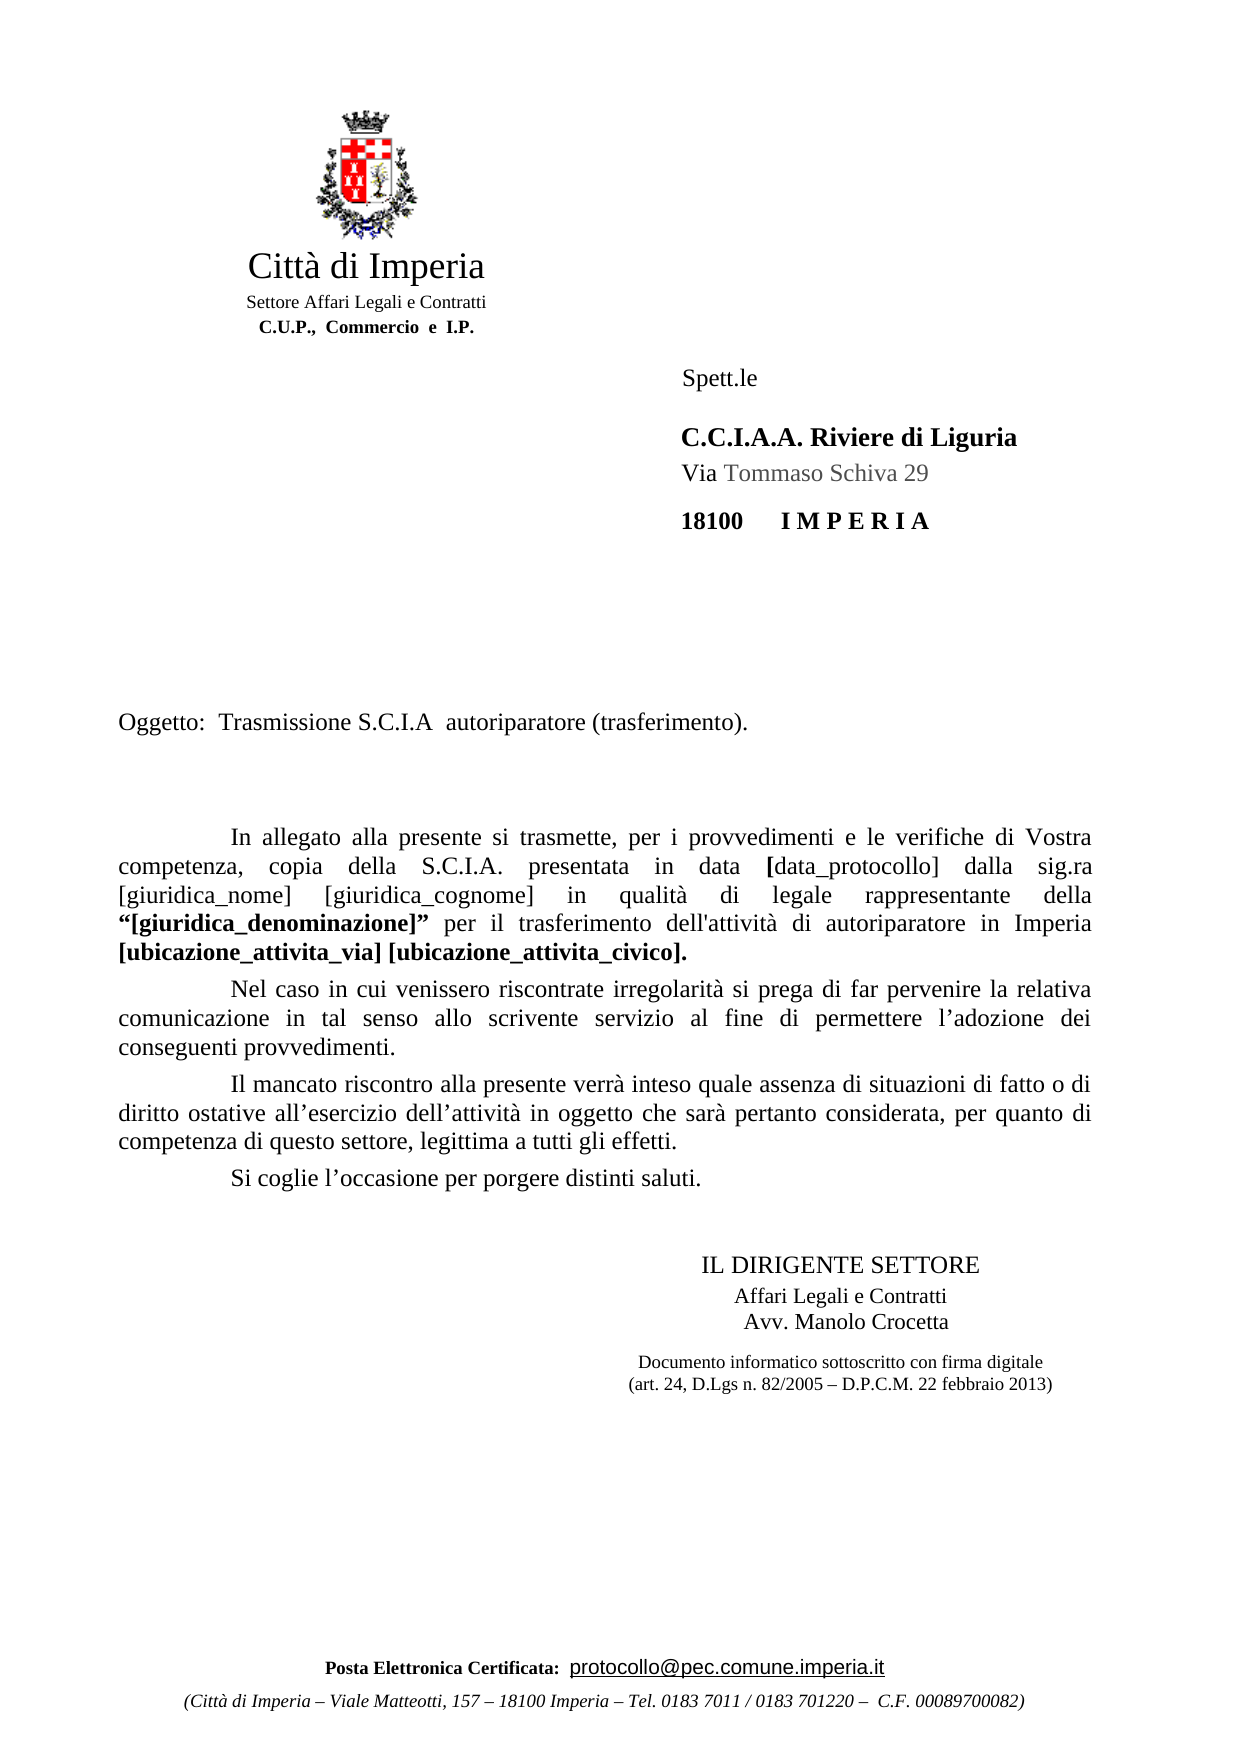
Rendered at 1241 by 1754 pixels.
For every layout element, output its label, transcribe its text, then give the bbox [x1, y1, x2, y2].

text Affari Legali e Contratti [118, 1283, 1093, 1308]
list C.U.P., Commercio e I.P. [118, 316, 614, 338]
subtitle In allegato alla presente si trasmette, per i provvedimenti e le verifiche di Vostra competenza, copia della S.C.I.A. presentata in data [data_protocollo] dalla sig.ra [giuridica_nome] [giuridica_cognome] in qualità di legale rappresentante della “[giuridica_denominazione]” per il trasferimento dell'attività di autoriparatore in Imperia [ubicazione_attivita_via] [ubicazione_attivita_civico]. [118, 822, 1093, 966]
text (art. 24, D.Lgs n. 82/2005 – D.P.C.M. 22 febbraio 2013) [118, 1372, 1093, 1394]
subtitle Spett.le [163, 363, 1093, 392]
list Settore Affari Legali e Contratti [118, 291, 614, 312]
text 18100 I M P E R I A [118, 506, 1093, 535]
list Città di Imperia [118, 243, 614, 286]
text (Città di Imperia – Viale Matteotti, 157 – 18100 Imperia – Tel. 0183 7011 / 0183 701220 – C.F. 00089700082) [118, 1690, 1093, 1712]
text Avv. Manolo Crocetta [118, 1308, 1093, 1334]
text Il mancato riscontro alla presente verrà inteso quale assenza di situazioni di fatto o di diritto ostative all’esercizio dell’attività in oggetto che sarà pertanto considerata, per quanto di competenza di questo settore, legittima a tutti gli effetti. [118, 1069, 1093, 1155]
text Documento informatico sottoscritto con firma digitale [118, 1351, 1093, 1372]
text IL DIRIGENTE SETTORE [118, 1250, 1093, 1278]
text Via Tommaso Schiva 29 [118, 458, 1093, 487]
text Nel caso in cui venissero riscontrate irregolarità si prega di far pervenire la relativa comunicazione in tal senso allo scrivente servizio al fine di permettere l’adozione dei conseguenti provvedimenti. [118, 974, 1093, 1061]
text C.C.I.A.A. Riviere di Liguria [118, 421, 1093, 452]
subtitle Si coglie l’occasione per porgere distinti saluti. [118, 1163, 1093, 1192]
picture [312, 105, 421, 244]
text Posta Elettronica Certificata: protocollo@pec.comune.imperia.it [117, 1654, 1093, 1678]
text Oggetto: Trasmissione S.C.I.A autoriparatore (trasferimento). [118, 707, 1093, 736]
